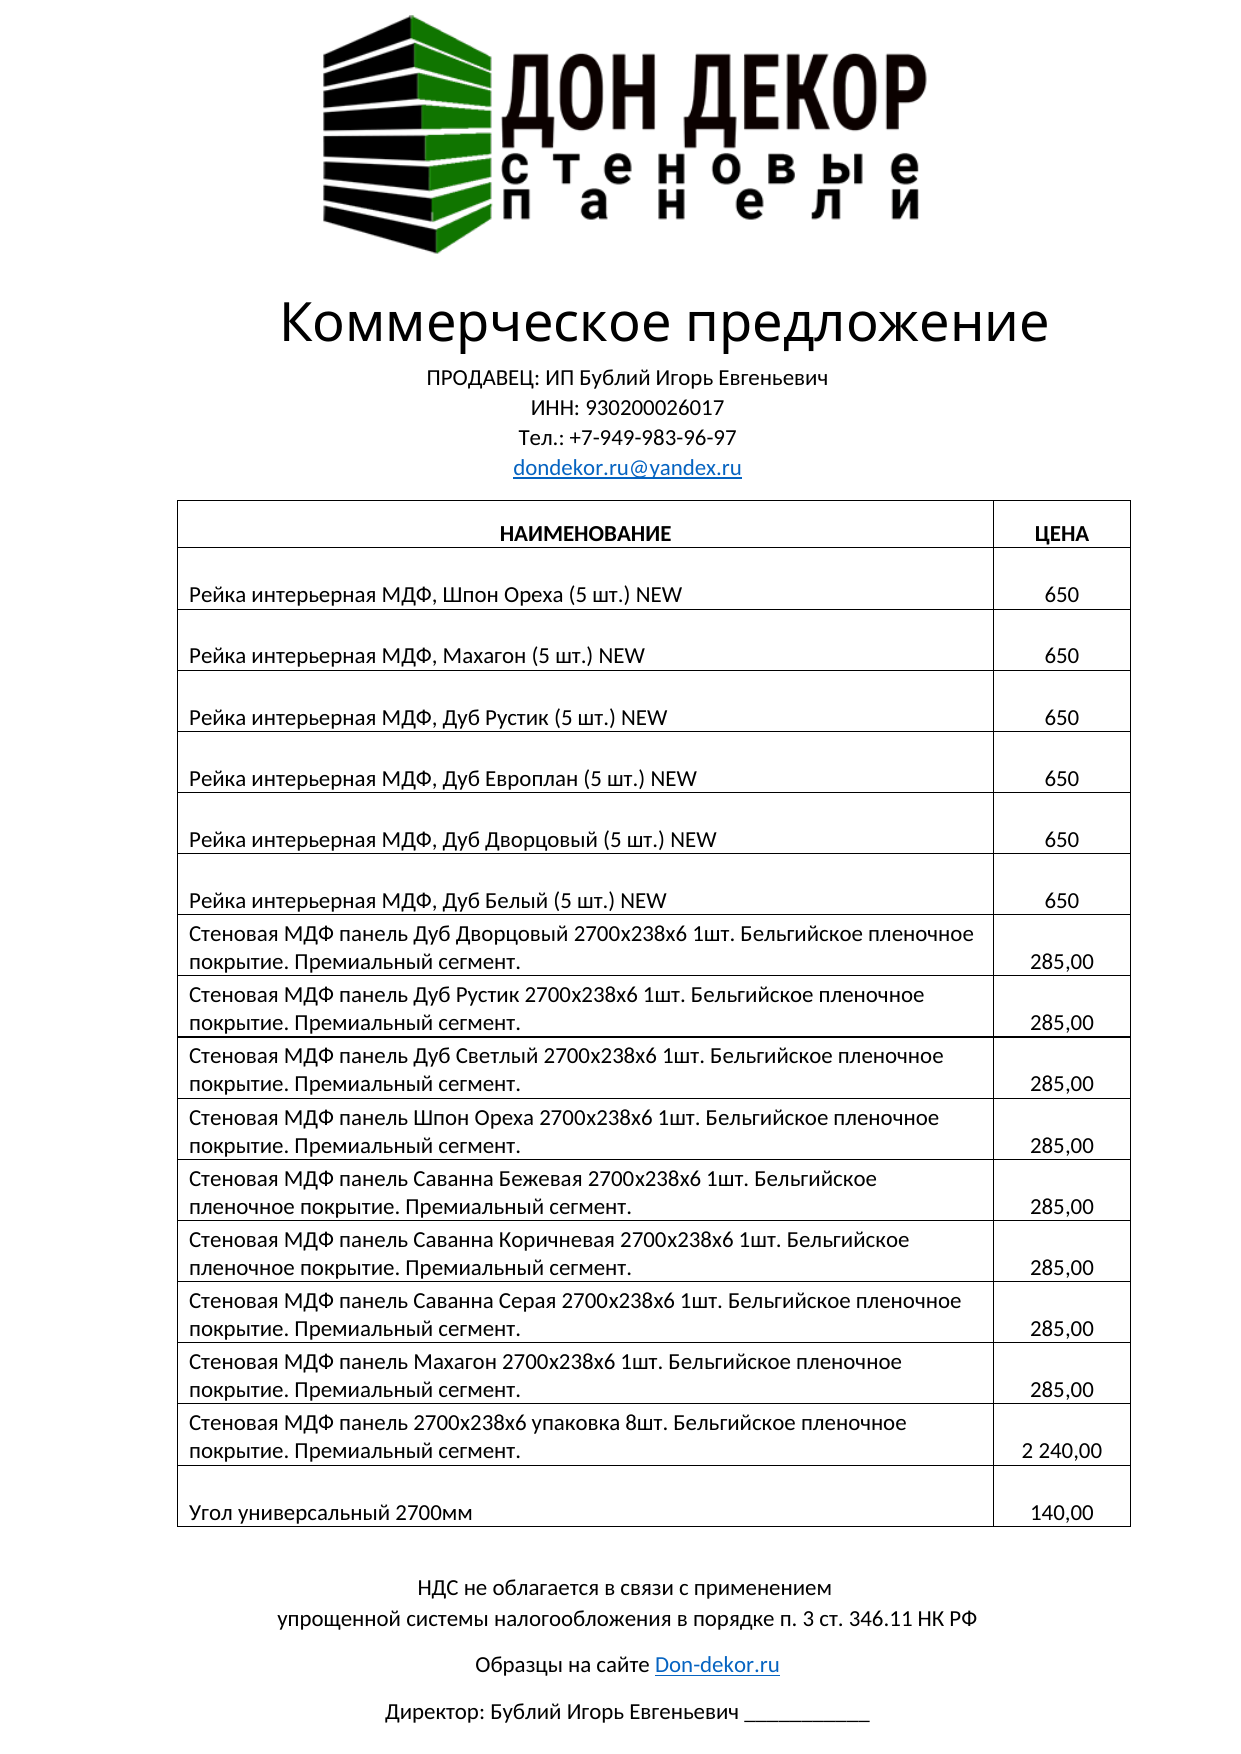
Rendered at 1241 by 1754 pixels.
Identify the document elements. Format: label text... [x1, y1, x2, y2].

table_cell Угол универсальный 2700мм [178, 1466, 993, 1526]
table_cell 285,00 [994, 1282, 1130, 1342]
table_cell Стеновая МДФ панель Дуб Рустик 2700x238x6 1шт. Бельгийское пленочное покрытие. Премиальный сегмент. [178, 976, 993, 1036]
table_cell Стеновая МДФ панель 2700x238x6 упаковка 8шт. Бельгийское пленочное покрытие. Премиальный сегмент. [178, 1404, 993, 1464]
picture [321, 14, 934, 256]
table_header НАИМЕНОВАНИЕ [178, 501, 993, 547]
text Образцы на сайте Don-dekor.ru [103, 1651, 1152, 1679]
table_cell 285,00 [994, 1099, 1130, 1159]
table_cell 650 [994, 548, 1130, 608]
table_cell Стеновая МДФ панель Дуб Дворцовый 2700x238x6 1шт. Бельгийское пленочное покрытие. Премиальный сегмент. [178, 915, 993, 975]
text Директор: Бублий Игорь Евгеньевич ___________ [103, 1697, 1152, 1726]
table_cell Стеновая МДФ панель Саванна Серая 2700x238x6 1шт. Бельгийское пленочное покрытие. Премиальный сегмент. [178, 1282, 993, 1342]
table_cell 650 [994, 793, 1130, 853]
table_cell Рейка интерьерная МДФ, Дуб Европлан (5 шт.) NEW [178, 732, 993, 792]
table_cell 285,00 [994, 1221, 1130, 1281]
table_cell 285,00 [994, 915, 1130, 975]
text ПРОДАВЕЦ: ИП Бублий Игорь Евгеньевич ИНН: 930200026017 Тел.: +7-949-983-96-97 dondekor.ru@yandex.ru [103, 363, 1152, 481]
table_cell 650 [994, 854, 1130, 914]
table_cell Стеновая МДФ панель Саванна Коричневая 2700x238x6 1шт. Бельгийское пленочное покрытие. Премиальный сегмент. [178, 1221, 993, 1281]
table_cell 285,00 [994, 1160, 1130, 1220]
table_cell 650 [994, 732, 1130, 792]
table_cell Стеновая МДФ панель Шпон Ореха 2700x238x6 1шт. Бельгийское пленочное покрытие. Премиальный сегмент. [178, 1099, 993, 1159]
table_cell Рейка интерьерная МДФ, Шпон Ореха (5 шт.) NEW [178, 548, 993, 608]
table_cell Рейка интерьерная МДФ, Дуб Дворцовый (5 шт.) NEW [178, 793, 993, 853]
subtitle Коммерческое предложение [177, 283, 1152, 357]
table_cell 285,00 [994, 976, 1130, 1036]
table_header ЦЕНА [994, 501, 1130, 547]
table_cell Рейка интерьерная МДФ, Дуб Белый (5 шт.) NEW [178, 854, 993, 914]
table_cell 140,00 [994, 1466, 1130, 1526]
table_cell Стеновая МДФ панель Махагон 2700x238x6 1шт. Бельгийское пленочное покрытие. Премиальный сегмент. [178, 1343, 993, 1403]
table_cell 285,00 [994, 1038, 1130, 1098]
table_cell Рейка интерьерная МДФ, Дуб Рустик (5 шт.) NEW [178, 671, 993, 731]
table_cell 650 [994, 671, 1130, 731]
text НДС не облагается в связи с применением упрощенной системы налогообложения в порядке п. 3 ст. 346.11 НК РФ [103, 1573, 1152, 1632]
table_cell 650 [994, 610, 1130, 669]
table_cell Рейка интерьерная МДФ, Махагон (5 шт.) NEW [178, 610, 993, 669]
table_cell Стеновая МДФ панель Саванна Бежевая 2700x238x6 1шт. Бельгийское пленочное покрытие. Премиальный сегмент. [178, 1160, 993, 1220]
table_cell 285,00 [994, 1343, 1130, 1403]
table_cell 2 240,00 [994, 1404, 1130, 1464]
table_cell Стеновая МДФ панель Дуб Светлый 2700x238x6 1шт. Бельгийское пленочное покрытие. Премиальный сегмент. [178, 1038, 993, 1098]
